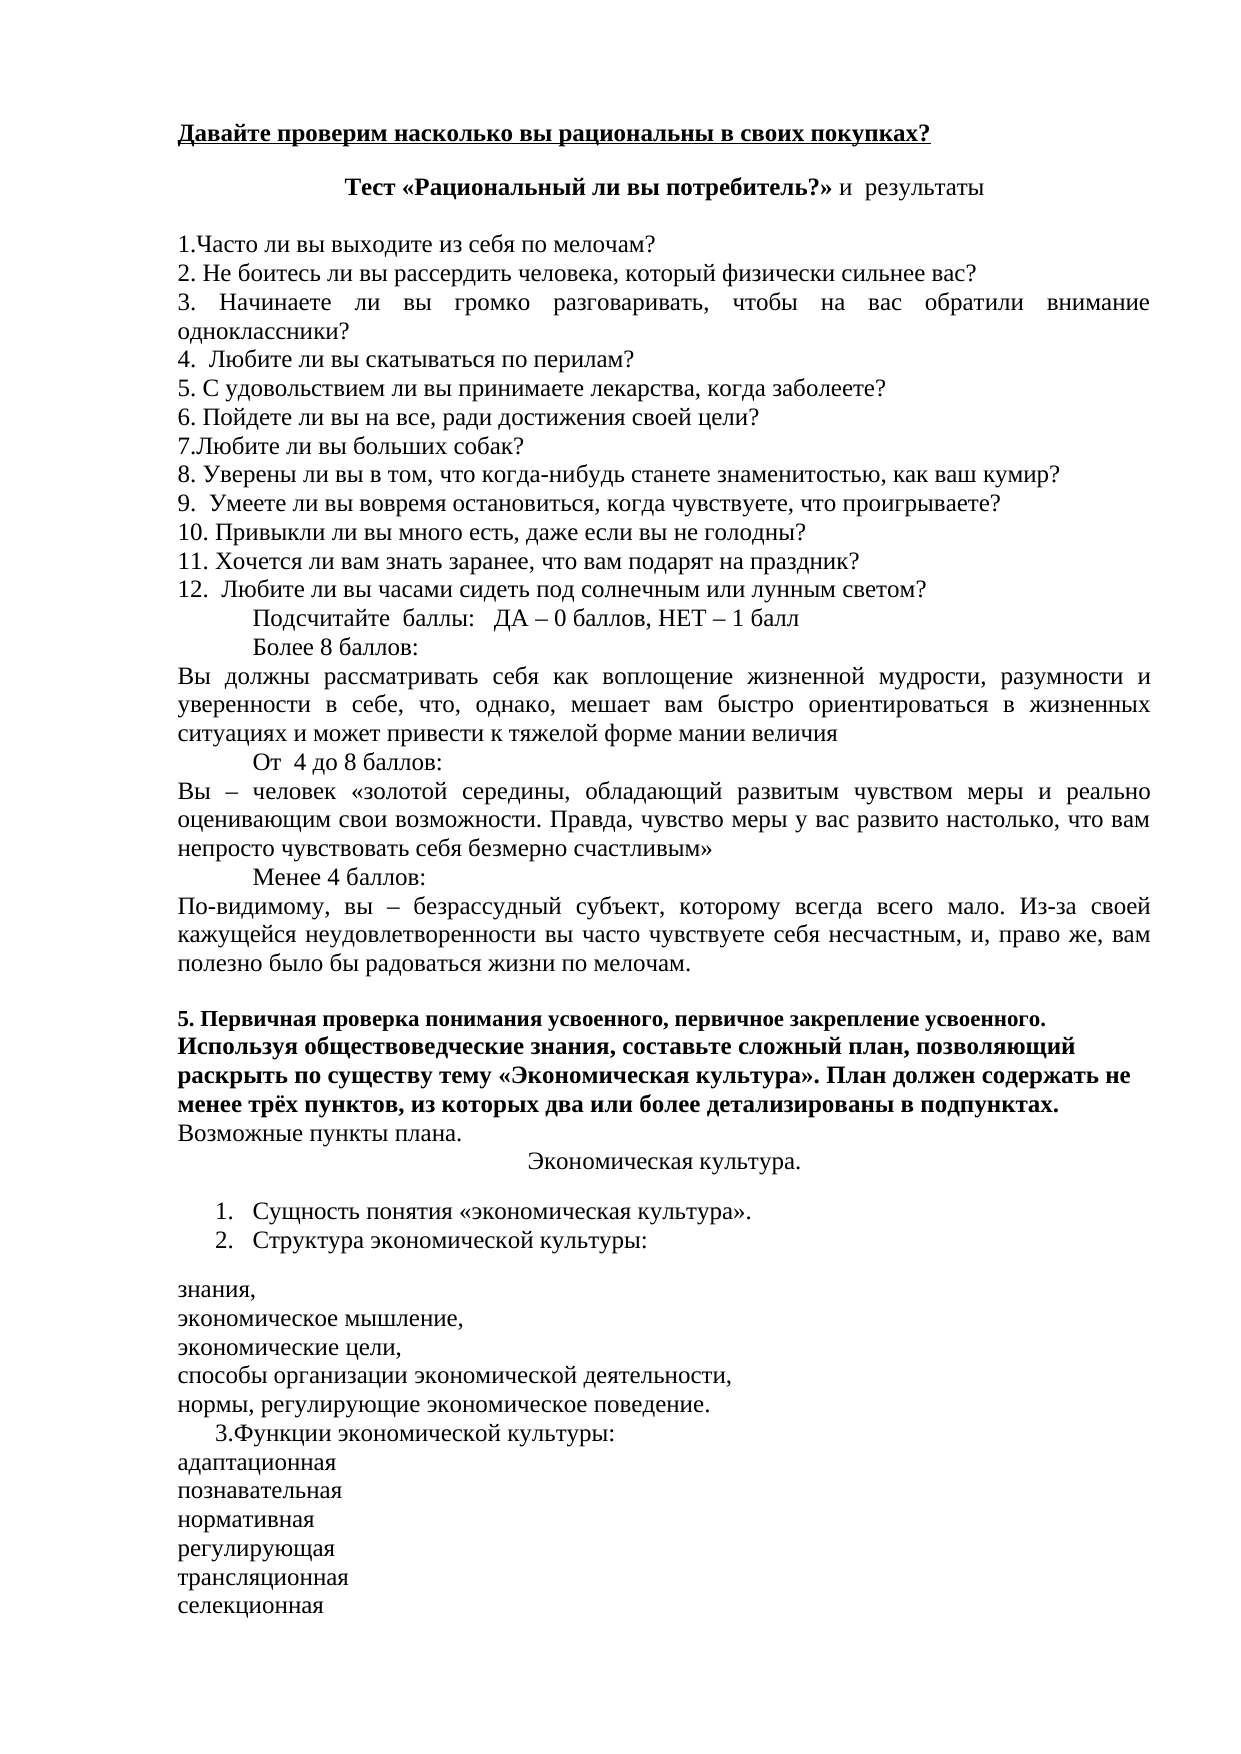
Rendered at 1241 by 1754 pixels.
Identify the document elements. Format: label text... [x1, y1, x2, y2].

text Тест «Рациональный ли вы потребитель?» и результаты [177, 172, 1152, 201]
text способы организации экономической деятельности, [177, 1361, 1152, 1389]
text 7.Любите ли вы больших собак? [177, 431, 1152, 459]
text Более 8 баллов: [252, 632, 1152, 661]
text селекционная [177, 1591, 1152, 1619]
text Возможные пункты плана. [177, 1118, 1152, 1146]
text экономические цели, [177, 1332, 1152, 1361]
text 11. Хочется ли вам знать заранее, что вам подарят на праздник? [177, 546, 1152, 574]
text трансляционная [177, 1562, 1152, 1591]
text 5. Первичная проверка понимания усвоенного, первичное закрепление усвоенного. [177, 1005, 1152, 1031]
text Вы – человек «золотой середины, обладающий развитым чувством меры и реально оценивающим свои возможности. Правда, чувство меры у вас развито настолько, что вам непросто чувствовать себя безмерно счастливым» [177, 776, 1152, 862]
text адаптационная [177, 1447, 1152, 1476]
text знания, [177, 1274, 1152, 1303]
text экономическое мышление, [177, 1303, 1152, 1332]
text нормативная [177, 1504, 1152, 1533]
list Структура экономической культуры: [215, 1225, 1152, 1253]
text Используя обществоведческие знания, составьте сложный план, позволяющий раскрыть по существу тему «Экономическая культура». План должен содержать не менее трёх пунктов, из которых два или более детализированы в подпунктах. [177, 1031, 1152, 1118]
text 8. Уверены ли вы в том, что когда-нибудь станете знаменитостью, как ваш кумир? [177, 459, 1152, 488]
text Менее 4 баллов: [252, 862, 1152, 891]
text 3. Начинаете ли вы громко разговаривать, чтобы на вас обратили внимание одноклассники? [177, 287, 1152, 344]
text 5. С удовольствием ли вы принимаете лекарства, когда заболеете? [177, 373, 1152, 402]
text 3.Функции экономической культуры: [177, 1418, 1152, 1447]
text 6. Пойдете ли вы на все, ради достижения своей цели? [177, 402, 1152, 431]
list Сущность понятия «экономическая культура». [215, 1196, 1152, 1225]
text нормы, регулирующие экономическое поведение. [177, 1389, 1152, 1418]
text 2. Не боитесь ли вы рассердить человека, который физически сильнее вас? [177, 258, 1152, 287]
text По-видимому, вы – безрассудный субъект, которому всегда всего мало. Из-за своей кажущейся неудовлетворенности вы часто чувствуете себя несчастным, и, право же, вам полезно было бы радоваться жизни по мелочам. [177, 891, 1152, 977]
text Экономическая культура. [177, 1146, 1152, 1175]
text 9. Умеете ли вы вовремя остановиться, когда чувствуете, что проигрываете? [177, 488, 1152, 517]
text Давайте проверим насколько вы рациональны в своих покупках? [177, 118, 1152, 147]
text 12. Любите ли вы часами сидеть под солнечным или лунным светом? [177, 574, 1152, 603]
text 10. Привыкли ли вы много есть, даже если вы не голодны? [177, 517, 1152, 546]
text От 4 до 8 баллов: [252, 747, 1152, 776]
text 4. Любите ли вы скатываться по перилам? [177, 344, 1152, 373]
text Вы должны рассматривать себя как воплощение жизненной мудрости, разумности и уверенности в себе, что, однако, мешает вам быстро ориентироваться в жизненных ситуациях и может привести к тяжелой форме мании величия [177, 661, 1152, 747]
text 1.Часто ли вы выходите из себя по мелочам? [177, 229, 1152, 258]
text познавательная [177, 1476, 1152, 1504]
text регулирующая [177, 1533, 1152, 1562]
text Подсчитайте баллы: ДА – 0 баллов, НЕТ – 1 балл [252, 603, 1152, 632]
